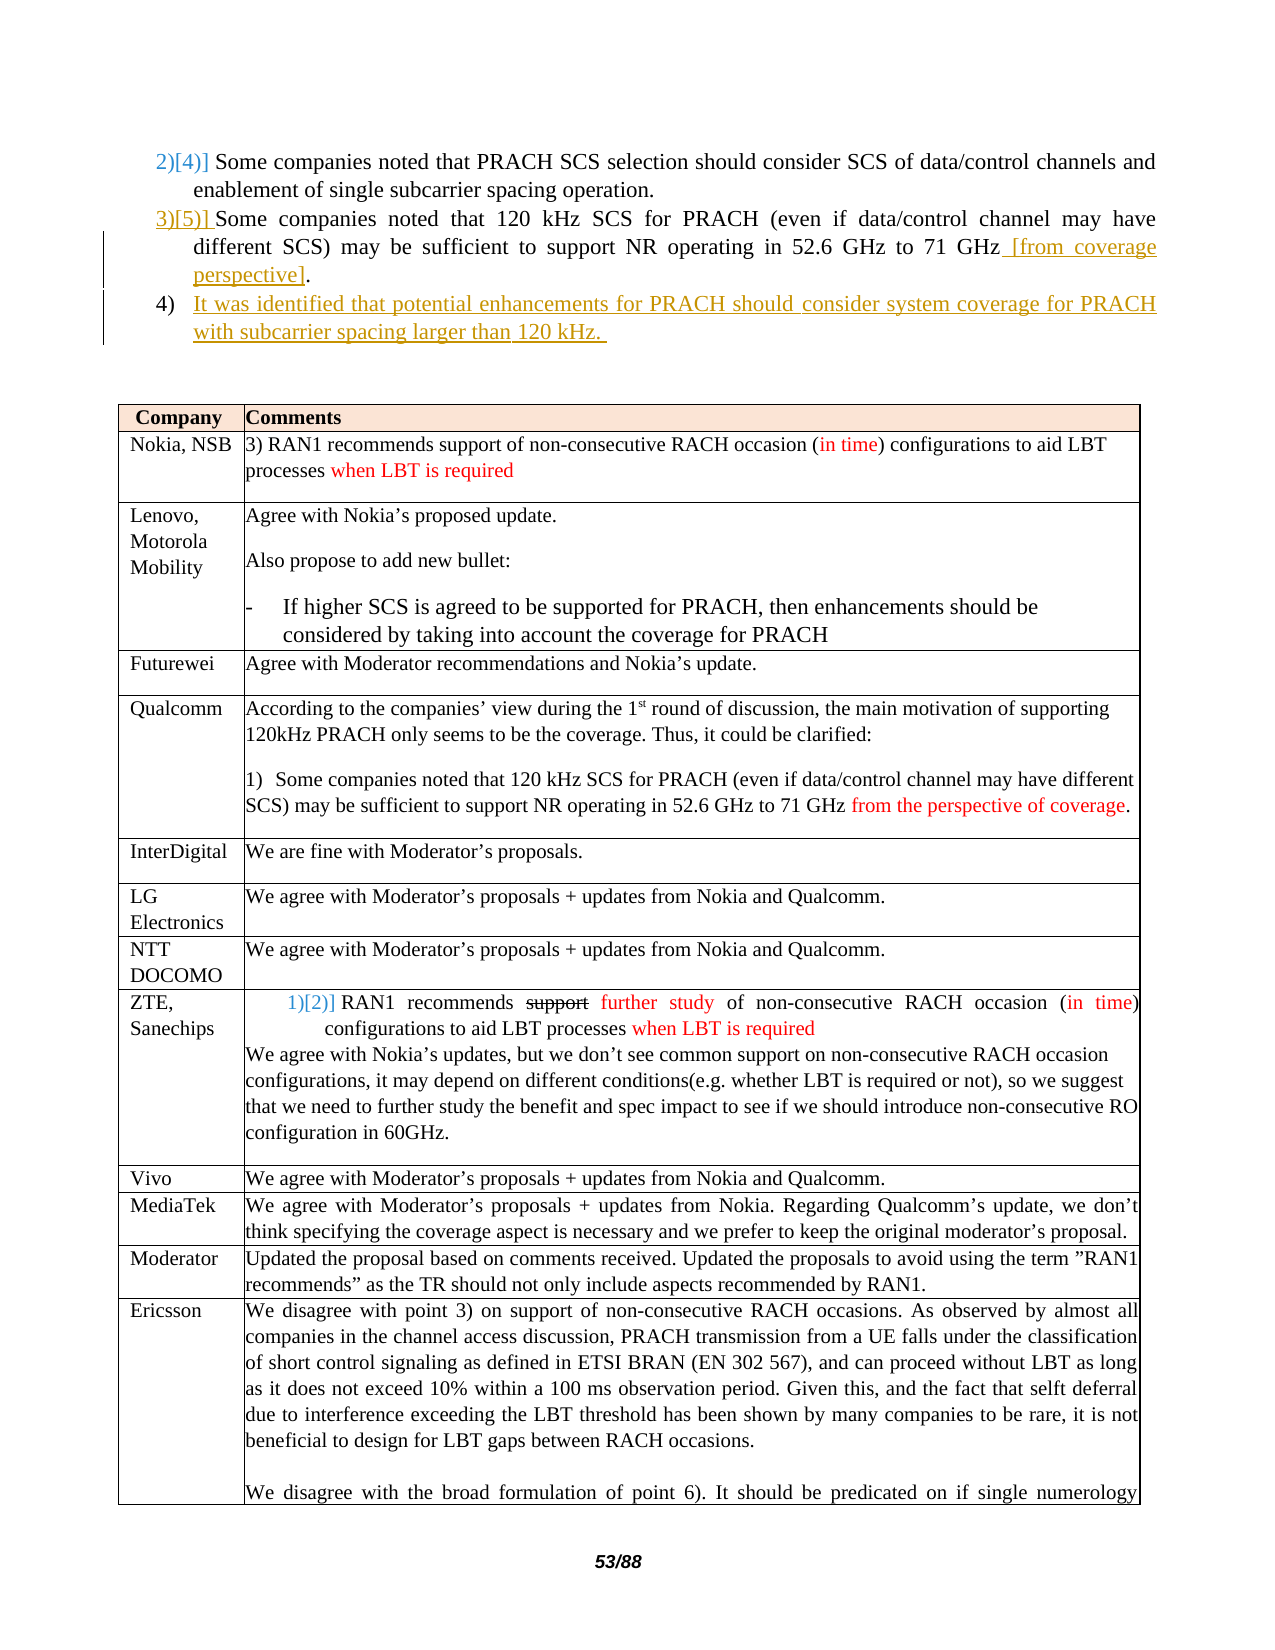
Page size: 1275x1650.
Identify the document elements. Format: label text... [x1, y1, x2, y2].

table_cell NTT DOCOMO [119, 937, 244, 989]
table_header Comments [245, 405, 1139, 431]
table_cell Moderator [119, 1246, 244, 1297]
table_cell We are fine with Moderator’s proposals. [245, 839, 1139, 883]
table_cell Ericsson [119, 1299, 244, 1504]
table_cell According to the companies’ view during the 1st round of discussion, the main motivation of supporting 120kHz PRACH only seems to be the coverage. Thus, it could be clarified: 1) Some companies noted that 120 kHz SCS for PRACH (even if data/control channel may have different SCS) may be sufficient to support NR operating in 52.6 GHz to 71 GHz from the perspective of coverage. [245, 696, 1139, 838]
table_cell RAN1 recommends support further study of non-consecutive RACH occasion (in time) configurations to aid LBT processes when LBT is required We agree with Nokia’s updates, but we don’t see common support on non-consecutive RACH occasion configurations, it may depend on different conditions(e.g. whether LBT is required or not), so we suggest that we need to further study the benefit and spec impact to see if we should introduce non-consecutive RO configuration in 60GHz. [245, 990, 1139, 1164]
table_cell Agree with Nokia’s proposed update. Also propose to add new bullet: If higher SCS is agreed to be supported for PRACH, then enhancements should be considered by taking into account the coverage for PRACH [245, 503, 1139, 649]
table_cell We agree with Moderator’s proposals + updates from Nokia and Qualcomm. [245, 884, 1139, 936]
table_cell Vivo [119, 1166, 244, 1192]
table_cell We agree with Moderator’s proposals + updates from Nokia. Regarding Qualcomm’s update, we don’t think specifying the coverage aspect is necessary and we prefer to keep the original moderator’s proposal. [245, 1193, 1139, 1244]
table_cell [245, 1299, 1139, 1504]
table_header Company [119, 405, 244, 431]
table_cell Nokia, NSB [119, 432, 244, 502]
table_cell Lenovo, Motorola Mobility [119, 503, 244, 649]
table_cell Updated the proposal based on comments received. Updated the proposals to avoid using the term ”RAN1 recommends” as the TR should not only include aspects recommended by RAN1. [245, 1246, 1139, 1297]
table_cell ZTE, Sanechips [119, 990, 244, 1164]
table_cell Futurewei [119, 651, 244, 695]
table_cell MediaTek [119, 1193, 244, 1244]
table_cell LG Electronics [119, 884, 244, 936]
table_cell We agree with Moderator’s proposals + updates from Nokia and Qualcomm. [245, 937, 1139, 989]
table_cell InterDigital [119, 839, 244, 883]
list Some companies noted that PRACH SCS selection should consider SCS of data/control channels and enablement of single subcarrier spacing operation. [156, 148, 1157, 202]
table_cell Qualcomm [119, 696, 244, 838]
table_cell We agree with Moderator’s proposals + updates from Nokia and Qualcomm. [245, 1166, 1139, 1192]
table_cell 3) RAN1 recommends support of non-consecutive RACH occasion (in time) configurations to aid LBT processes when LBT is required [245, 432, 1139, 502]
list Some companies noted that 120 kHz SCS for PRACH (even if data/control channel may have different SCS) may be sufficient to support NR operating in 52.6 GHz to 71 GHz. [156, 204, 1157, 288]
table_cell Agree with Moderator recommendations and Nokia’s update. [245, 651, 1139, 695]
